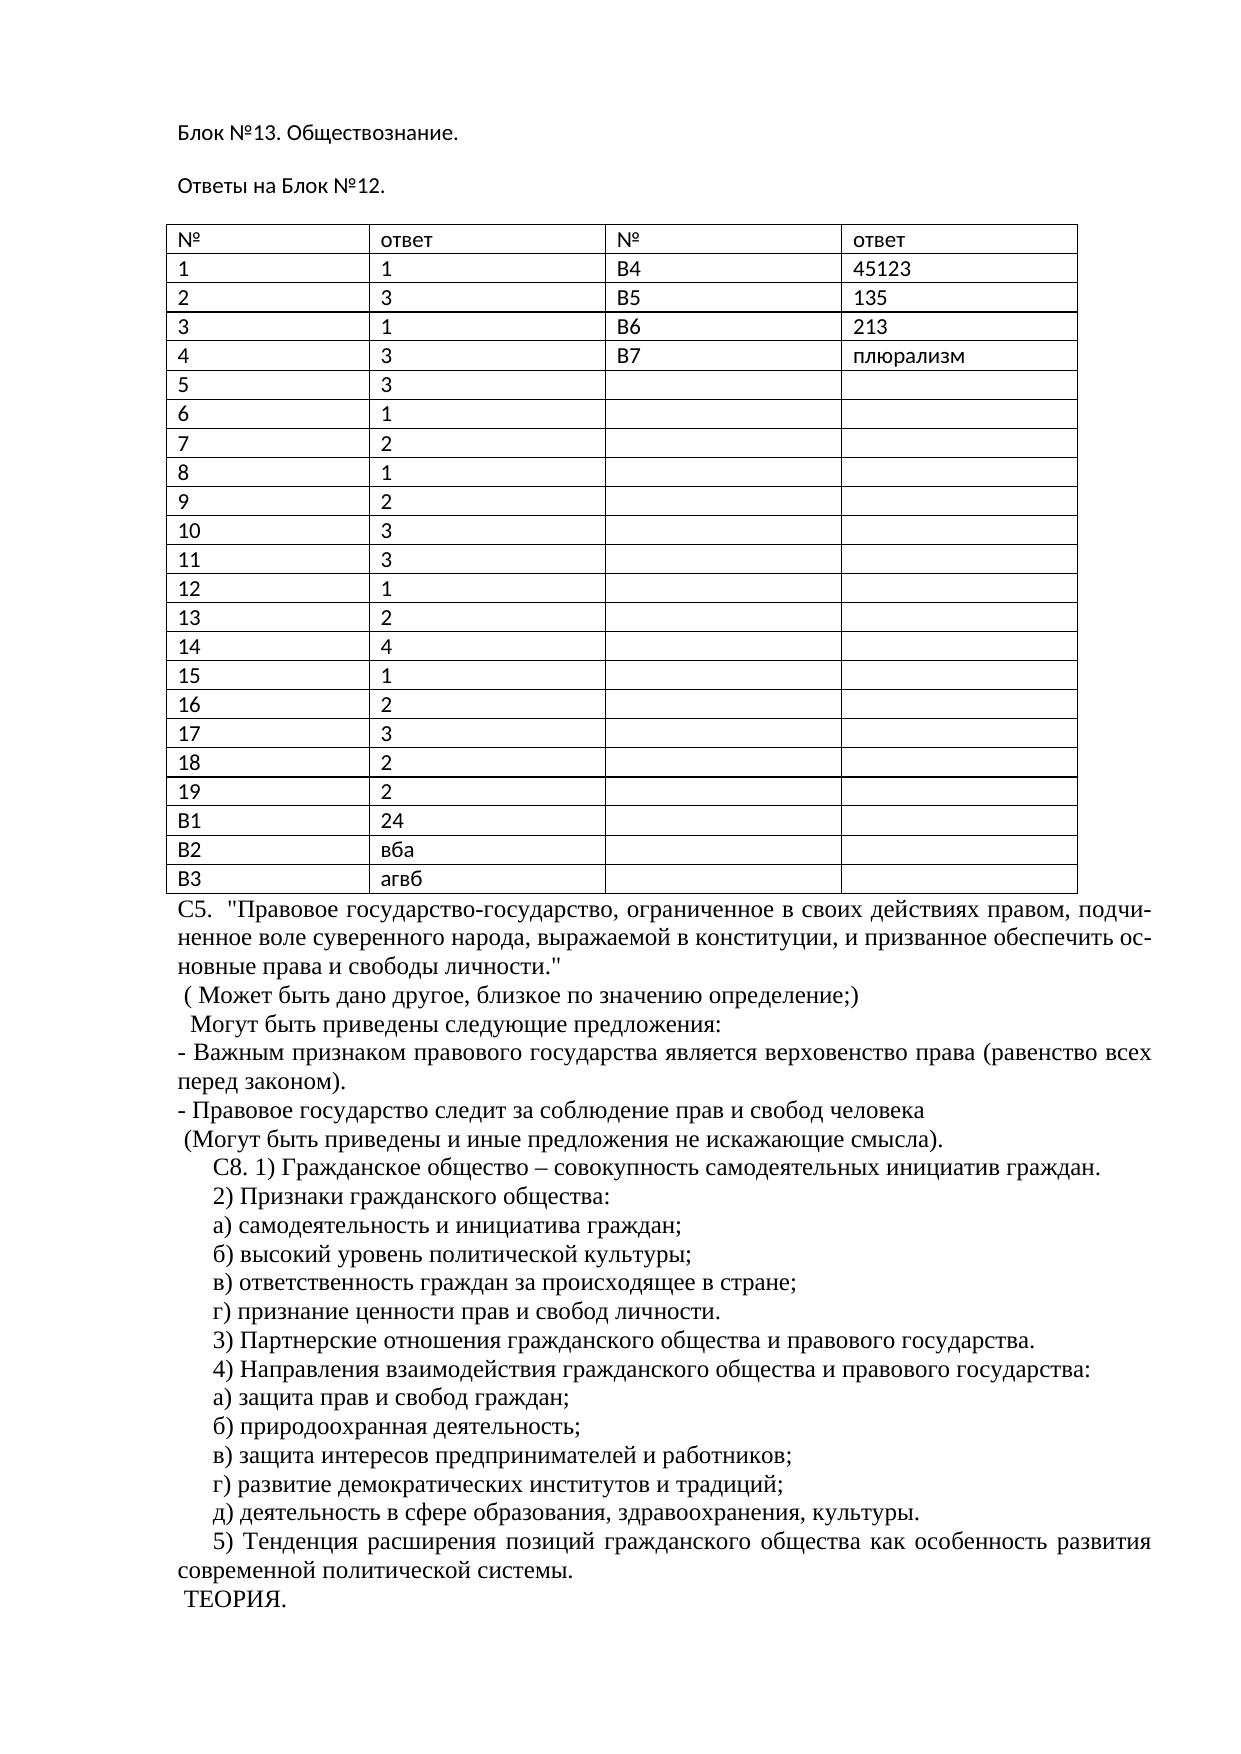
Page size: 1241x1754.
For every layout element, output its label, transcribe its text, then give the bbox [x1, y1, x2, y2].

table_cell 14 [167, 632, 369, 660]
table_cell плюрализм [842, 341, 1077, 369]
table_cell 3 [370, 371, 605, 398]
text д) деятельность в сфере образования, здравоохранения, культуры. [177, 1497, 1152, 1526]
table_cell 3 [370, 516, 605, 544]
table_cell В3 [167, 865, 369, 893]
table_cell 24 [370, 806, 605, 834]
text Могут быть приведены следующие предложения: [177, 1009, 1152, 1037]
text ТЕОРИЯ. [177, 1584, 1152, 1612]
table_cell 4 [167, 341, 369, 369]
table_header № [167, 225, 369, 253]
table_cell В4 [606, 254, 841, 282]
table_cell 10 [167, 516, 369, 544]
table_cell [842, 836, 1077, 863]
table_cell 1 [167, 254, 369, 282]
table_cell 1 [370, 458, 605, 486]
text С5. "Правовое государство-государство, ограниченное в своих действиях правом, подчиненное воле суверенного народа, выражаемой в конституции, и призванное обеспечить основные права и свободы личности." [177, 894, 1152, 980]
table_cell [606, 632, 841, 660]
table_cell 19 [167, 778, 369, 805]
table_cell В7 [606, 341, 841, 369]
text ( Может быть дано другое, близкое по значению определение;) [177, 980, 1152, 1009]
table_cell 6 [167, 400, 369, 428]
text г) признание ценности прав и свобод личности. [177, 1296, 1152, 1325]
table_cell 45123 [842, 254, 1077, 282]
table_cell [606, 574, 841, 602]
table_cell 3 [167, 313, 369, 340]
text б) высокий уровень политической культуры; [177, 1239, 1152, 1267]
table_cell 13 [167, 603, 369, 631]
table_cell [606, 806, 841, 834]
table_cell 12 [167, 574, 369, 602]
table_cell [842, 806, 1077, 834]
table_cell вба [370, 836, 605, 863]
table_cell 17 [167, 719, 369, 747]
table_cell [606, 487, 841, 515]
table_cell [606, 458, 841, 486]
table_cell 18 [167, 748, 369, 776]
table_cell [842, 778, 1077, 805]
table_cell 3 [370, 341, 605, 369]
table_cell [606, 690, 841, 718]
table_cell [606, 778, 841, 805]
table_cell 1 [370, 661, 605, 689]
table_cell [606, 865, 841, 893]
table_cell 4 [370, 632, 605, 660]
table_cell [606, 603, 841, 631]
text (Могут быть приведены и иные предложения не искажающие смысла). [177, 1124, 1152, 1152]
table_header № [606, 225, 841, 253]
table_cell 1 [370, 313, 605, 340]
text а) самодеятельность и инициатива граждан; [177, 1210, 1152, 1239]
table_cell [842, 429, 1077, 457]
table_cell 5 [167, 371, 369, 398]
table_cell 213 [842, 313, 1077, 340]
table_cell [842, 574, 1077, 602]
table_cell 3 [370, 283, 605, 311]
table_cell 1 [370, 574, 605, 602]
text 4) Направления взаимодействия гражданского общества и правового государства: [177, 1354, 1152, 1382]
table_cell 2 [370, 429, 605, 457]
table_cell [606, 719, 841, 747]
table_cell [606, 516, 841, 544]
table_cell 2 [370, 487, 605, 515]
table_cell В5 [606, 283, 841, 311]
table_cell 2 [370, 603, 605, 631]
table_cell 1 [370, 400, 605, 428]
text а) защита прав и свобод граждан; [177, 1382, 1152, 1411]
table_cell 2 [370, 748, 605, 776]
table_cell [842, 690, 1077, 718]
table_cell [606, 661, 841, 689]
table_cell [842, 865, 1077, 893]
text г) развитие демократических институтов и традиций; [177, 1469, 1152, 1497]
table_header ответ [370, 225, 605, 253]
table_cell [842, 545, 1077, 573]
table_cell [606, 836, 841, 863]
table_cell [842, 400, 1077, 428]
table_cell 16 [167, 690, 369, 718]
table_cell 15 [167, 661, 369, 689]
table_cell [842, 603, 1077, 631]
table_cell [842, 661, 1077, 689]
table_cell [606, 400, 841, 428]
text - Правовое государство следит за соблюдение прав и свобод человека [177, 1095, 1152, 1124]
table_cell 2 [370, 778, 605, 805]
table_cell 9 [167, 487, 369, 515]
table_cell В2 [167, 836, 369, 863]
text Блок №13. Обществознание. [177, 118, 1152, 146]
table_cell 135 [842, 283, 1077, 311]
table_cell [842, 487, 1077, 515]
table_cell 2 [167, 283, 369, 311]
table_cell В1 [167, 806, 369, 834]
table_cell В6 [606, 313, 841, 340]
table_header ответ [842, 225, 1077, 253]
table_cell [842, 458, 1077, 486]
table_cell 2 [370, 690, 605, 718]
text 3) Партнерские отношения гражданского общества и правового государства. [177, 1325, 1152, 1354]
text 2) Признаки гражданского общества: [177, 1181, 1152, 1210]
text в) ответственность граждан за происходящее в стране; [177, 1267, 1152, 1296]
table_cell [606, 371, 841, 398]
table_cell агвб [370, 865, 605, 893]
table_cell [842, 632, 1077, 660]
text - Важным признаком правового государства является верховенство права (равенство всех перед законом). [177, 1037, 1152, 1095]
table_cell 3 [370, 719, 605, 747]
text С8. 1) Гражданское общество – совокупность самодеятельных инициатив граждан. [177, 1152, 1152, 1181]
text 5) Тенденция расширения позиций гражданского общества как особенность развития современной политической системы. [177, 1526, 1152, 1584]
text б) природоохранная деятельность; [177, 1411, 1152, 1440]
table_cell 11 [167, 545, 369, 573]
table_cell 8 [167, 458, 369, 486]
table_cell 1 [370, 254, 605, 282]
table_cell [842, 516, 1077, 544]
table_cell [842, 719, 1077, 747]
table_cell [606, 748, 841, 776]
table_cell [842, 748, 1077, 776]
table_cell 3 [370, 545, 605, 573]
table_cell [842, 371, 1077, 398]
text в) защита интересов предпринимателей и работников; [177, 1440, 1152, 1469]
table_cell [606, 429, 841, 457]
table_cell [606, 545, 841, 573]
text Ответы на Блок №12. [177, 171, 1152, 199]
table_cell 7 [167, 429, 369, 457]
